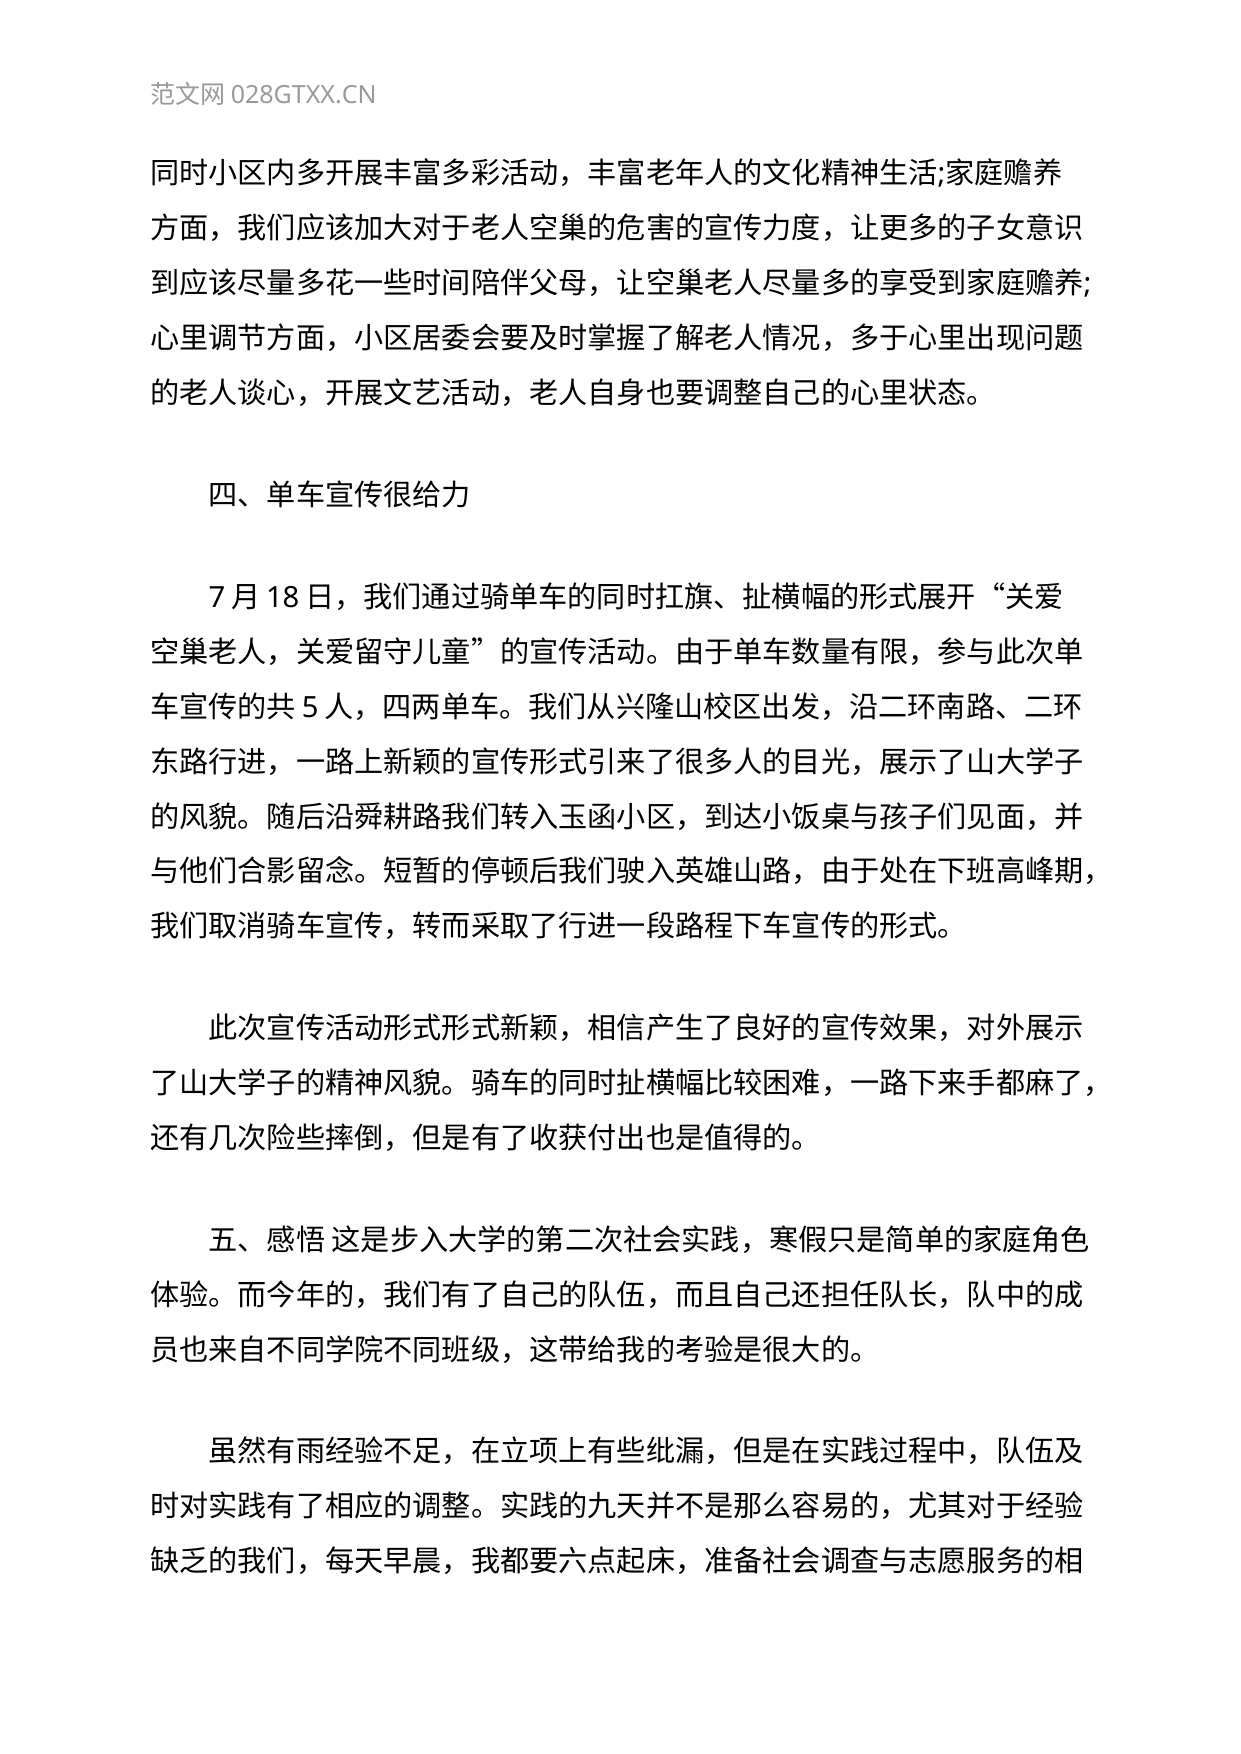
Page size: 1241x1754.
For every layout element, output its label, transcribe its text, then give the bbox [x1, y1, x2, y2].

text 五、感悟 这是步入大学的第二次社会实践，寒假只是简单的家庭角色体验。而今年的，我们有了自己的队伍，而且自己还担任队长，队中的成员也来自不同学院不同班级，这带给我的考验是很大的。 [150, 1216, 1090, 1368]
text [150, 150, 1090, 412]
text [150, 1428, 1090, 1580]
text 7月18日，我们通过骑单车的同时扛旗、扯横幅的形式展开“关爱空巢老人，关爱留守儿童”的宣传活动。由于单车数量有限，参与此次单车宣传的共5人，四两单车。我们从兴隆山校区出发，沿二环南路、二环东路行进，一路上新颖的宣传形式引来了很多人的目光，展示了山大学子的风貌。随后沿舜耕路我们转入玉函小区，到达小饭桌与孩子们见面，并与他们合影留念。短暂的停顿后我们驶入英雄山路，由于处在下班高峰期，我们取消骑车宣传，转而采取了行进一段路程下车宣传的形式。 [150, 573, 1090, 945]
text 此次宣传活动形式形式新颖，相信产生了良好的宣传效果，对外展示了山大学子的精神风貌。骑车的同时扯横幅比较困难，一路下来手都麻了，还有几次险些摔倒，但是有了收获付出也是值得的。 [150, 1005, 1090, 1157]
text 四、单车宣传很给力 [150, 472, 1090, 514]
